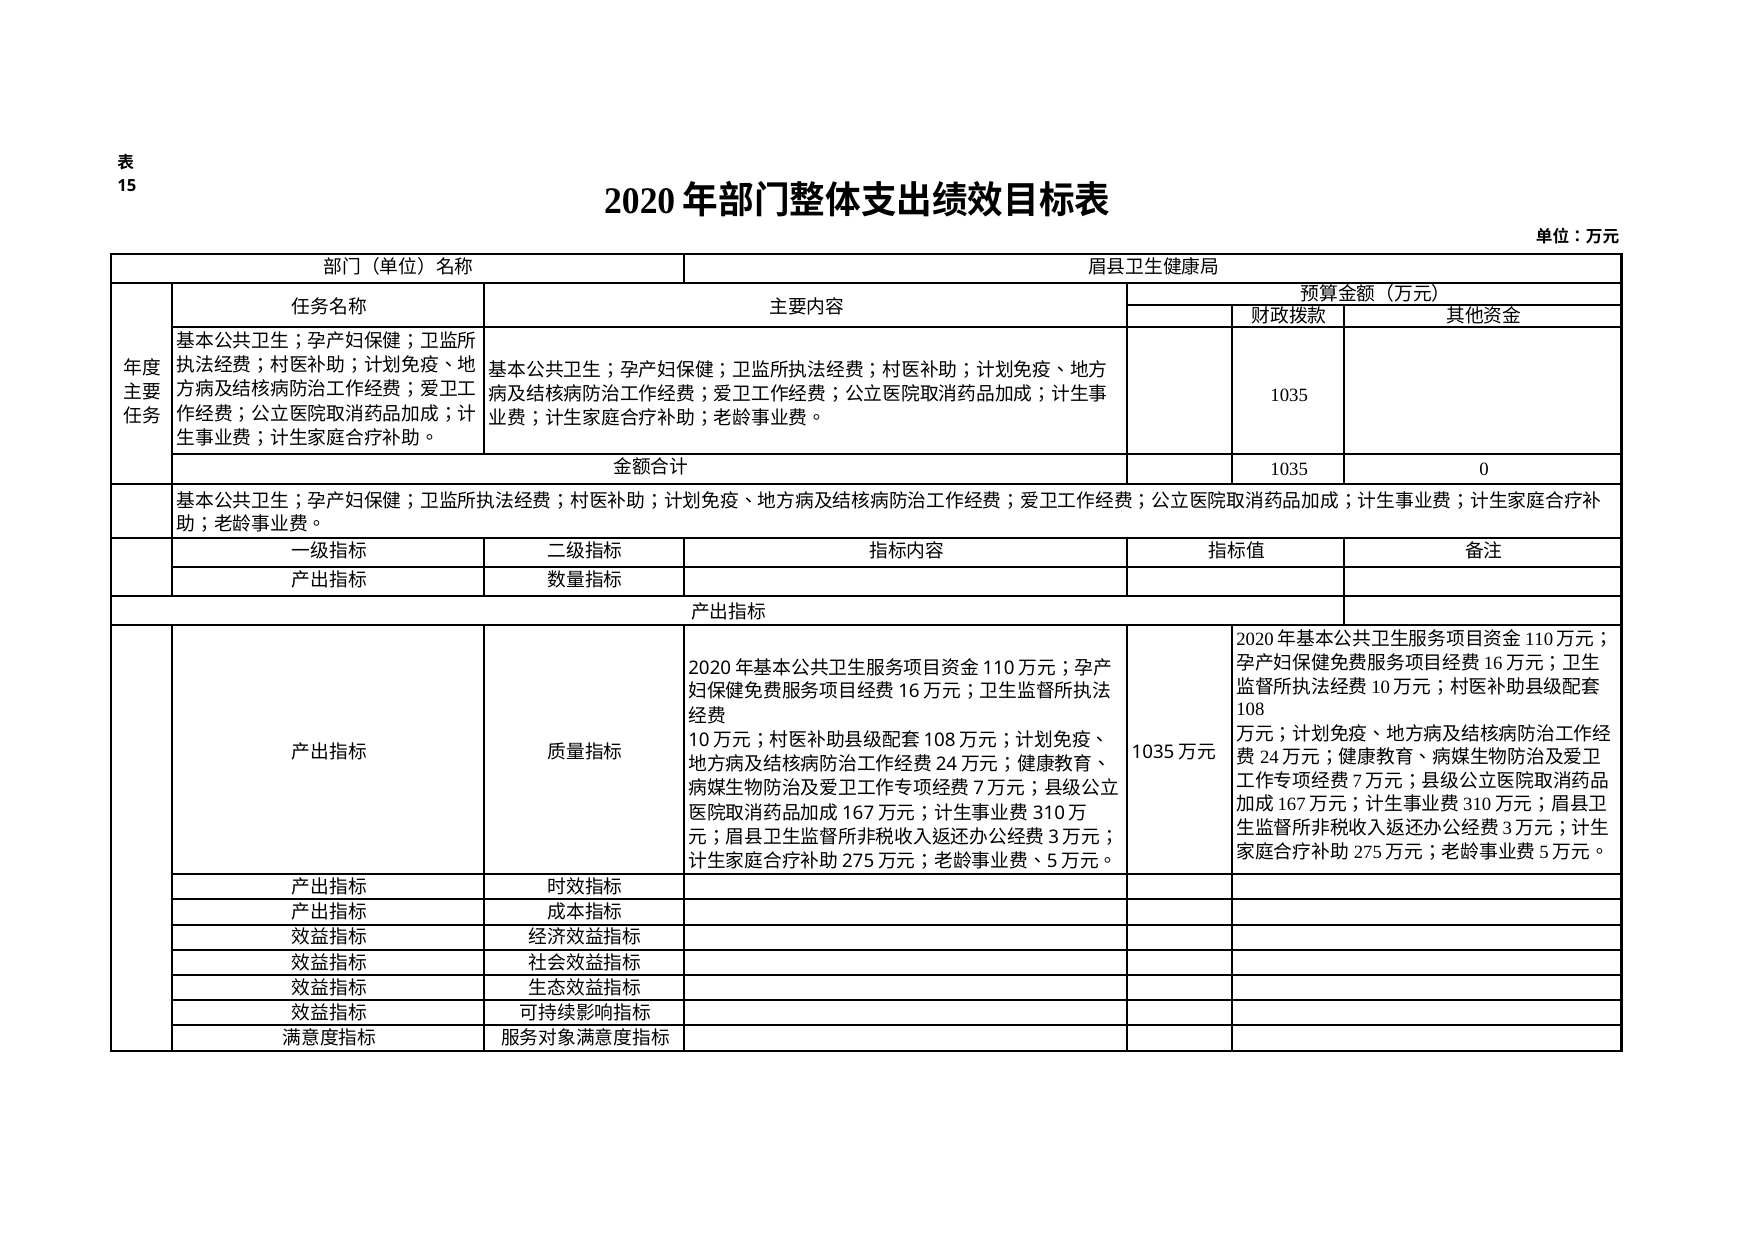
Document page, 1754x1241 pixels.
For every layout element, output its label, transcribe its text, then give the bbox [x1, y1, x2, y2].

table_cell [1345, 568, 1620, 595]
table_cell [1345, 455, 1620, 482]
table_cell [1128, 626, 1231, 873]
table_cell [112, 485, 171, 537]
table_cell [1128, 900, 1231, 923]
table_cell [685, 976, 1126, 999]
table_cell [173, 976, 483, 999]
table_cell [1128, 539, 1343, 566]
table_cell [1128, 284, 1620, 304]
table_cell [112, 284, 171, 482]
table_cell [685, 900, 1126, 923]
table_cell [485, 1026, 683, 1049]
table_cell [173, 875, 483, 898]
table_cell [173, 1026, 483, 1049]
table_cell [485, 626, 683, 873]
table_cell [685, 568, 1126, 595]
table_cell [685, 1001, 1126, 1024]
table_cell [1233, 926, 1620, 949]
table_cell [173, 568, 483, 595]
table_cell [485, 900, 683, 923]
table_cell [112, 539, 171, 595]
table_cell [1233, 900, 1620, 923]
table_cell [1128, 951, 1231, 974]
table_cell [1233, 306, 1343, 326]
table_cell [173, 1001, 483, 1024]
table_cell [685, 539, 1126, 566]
text 单位：万元 [1536, 224, 1637, 247]
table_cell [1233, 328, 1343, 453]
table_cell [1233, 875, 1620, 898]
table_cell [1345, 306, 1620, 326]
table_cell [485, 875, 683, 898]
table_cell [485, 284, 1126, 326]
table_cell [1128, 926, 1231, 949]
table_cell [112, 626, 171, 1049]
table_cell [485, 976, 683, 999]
subtitle 2020年部门整体支出绩效目标表 [604, 173, 1133, 224]
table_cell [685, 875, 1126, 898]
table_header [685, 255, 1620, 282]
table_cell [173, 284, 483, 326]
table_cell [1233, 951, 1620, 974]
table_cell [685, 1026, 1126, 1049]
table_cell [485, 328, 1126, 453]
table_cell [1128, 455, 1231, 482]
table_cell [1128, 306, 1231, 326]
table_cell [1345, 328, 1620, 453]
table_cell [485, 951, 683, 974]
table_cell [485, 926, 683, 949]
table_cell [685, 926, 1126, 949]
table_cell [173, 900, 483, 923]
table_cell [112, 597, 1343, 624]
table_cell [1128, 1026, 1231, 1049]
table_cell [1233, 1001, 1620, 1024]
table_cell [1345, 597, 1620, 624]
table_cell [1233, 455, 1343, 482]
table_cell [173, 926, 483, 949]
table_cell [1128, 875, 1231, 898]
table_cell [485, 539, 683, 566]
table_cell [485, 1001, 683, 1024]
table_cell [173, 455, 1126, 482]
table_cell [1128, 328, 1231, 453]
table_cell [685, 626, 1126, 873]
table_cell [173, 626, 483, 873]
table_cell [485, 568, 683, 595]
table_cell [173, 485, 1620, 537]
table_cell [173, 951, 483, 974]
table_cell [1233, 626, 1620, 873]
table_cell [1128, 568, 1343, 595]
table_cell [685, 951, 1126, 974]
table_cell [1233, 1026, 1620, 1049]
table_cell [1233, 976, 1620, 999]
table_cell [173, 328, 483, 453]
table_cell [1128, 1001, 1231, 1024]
text 表15 [117, 151, 151, 196]
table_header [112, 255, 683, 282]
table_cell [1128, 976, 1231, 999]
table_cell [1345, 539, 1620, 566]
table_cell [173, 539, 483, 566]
